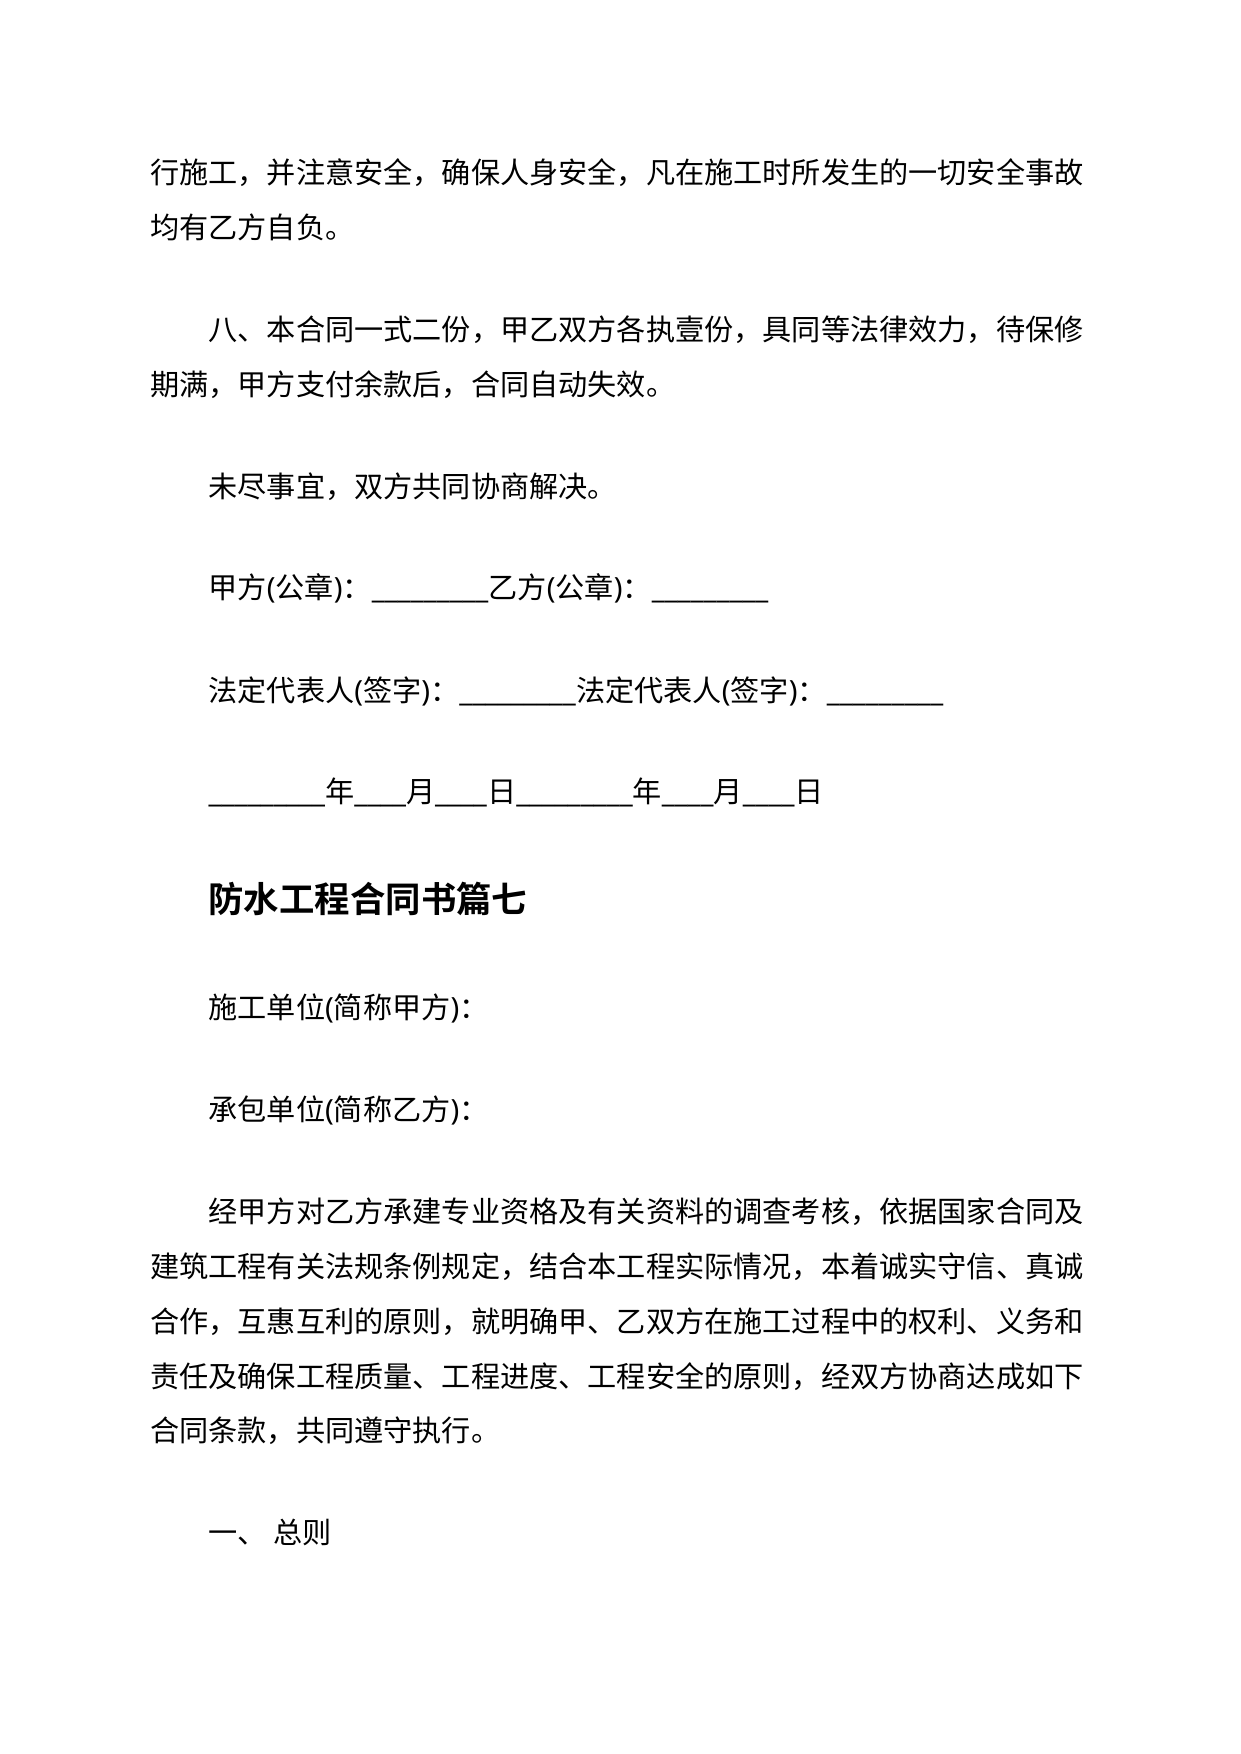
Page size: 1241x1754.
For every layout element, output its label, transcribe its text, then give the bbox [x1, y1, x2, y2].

text 经甲方对乙方承建专业资格及有关资料的调查考核，依据国家合同及建筑工程有关法规条例规定，结合本工程实际情况，本着诚实守信、真诚合作，互惠互利的原则，就明确甲、乙双方在施工过程中的权利、义务和责任及确保工程质量、工程进度、工程安全的原则，经双方协商达成如下合同条款，共同遵守执行。 [150, 1188, 1090, 1450]
text 未尽事宜，双方共同协商解决。 [150, 463, 1090, 506]
text 承包单位(简称乙方)： [150, 1086, 1090, 1129]
text 八、本合同一式二份，甲乙双方各执壹份，具同等法律效力，待保修期满，甲方支付余款后，合同自动失效。 [150, 307, 1090, 404]
text 法定代表人(签字)：_________法定代表人(签字)：_________ [150, 667, 1090, 709]
text 一、 总则 [150, 1510, 1090, 1552]
text 施工单位(简称甲方)： [150, 984, 1090, 1027]
text 甲方(公章)：_________乙方(公章)：_________ [150, 565, 1090, 607]
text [150, 150, 1090, 247]
text _________年____月____日_________年____月____日 [150, 769, 1090, 811]
text 防水工程合同书篇七 [150, 871, 1090, 922]
